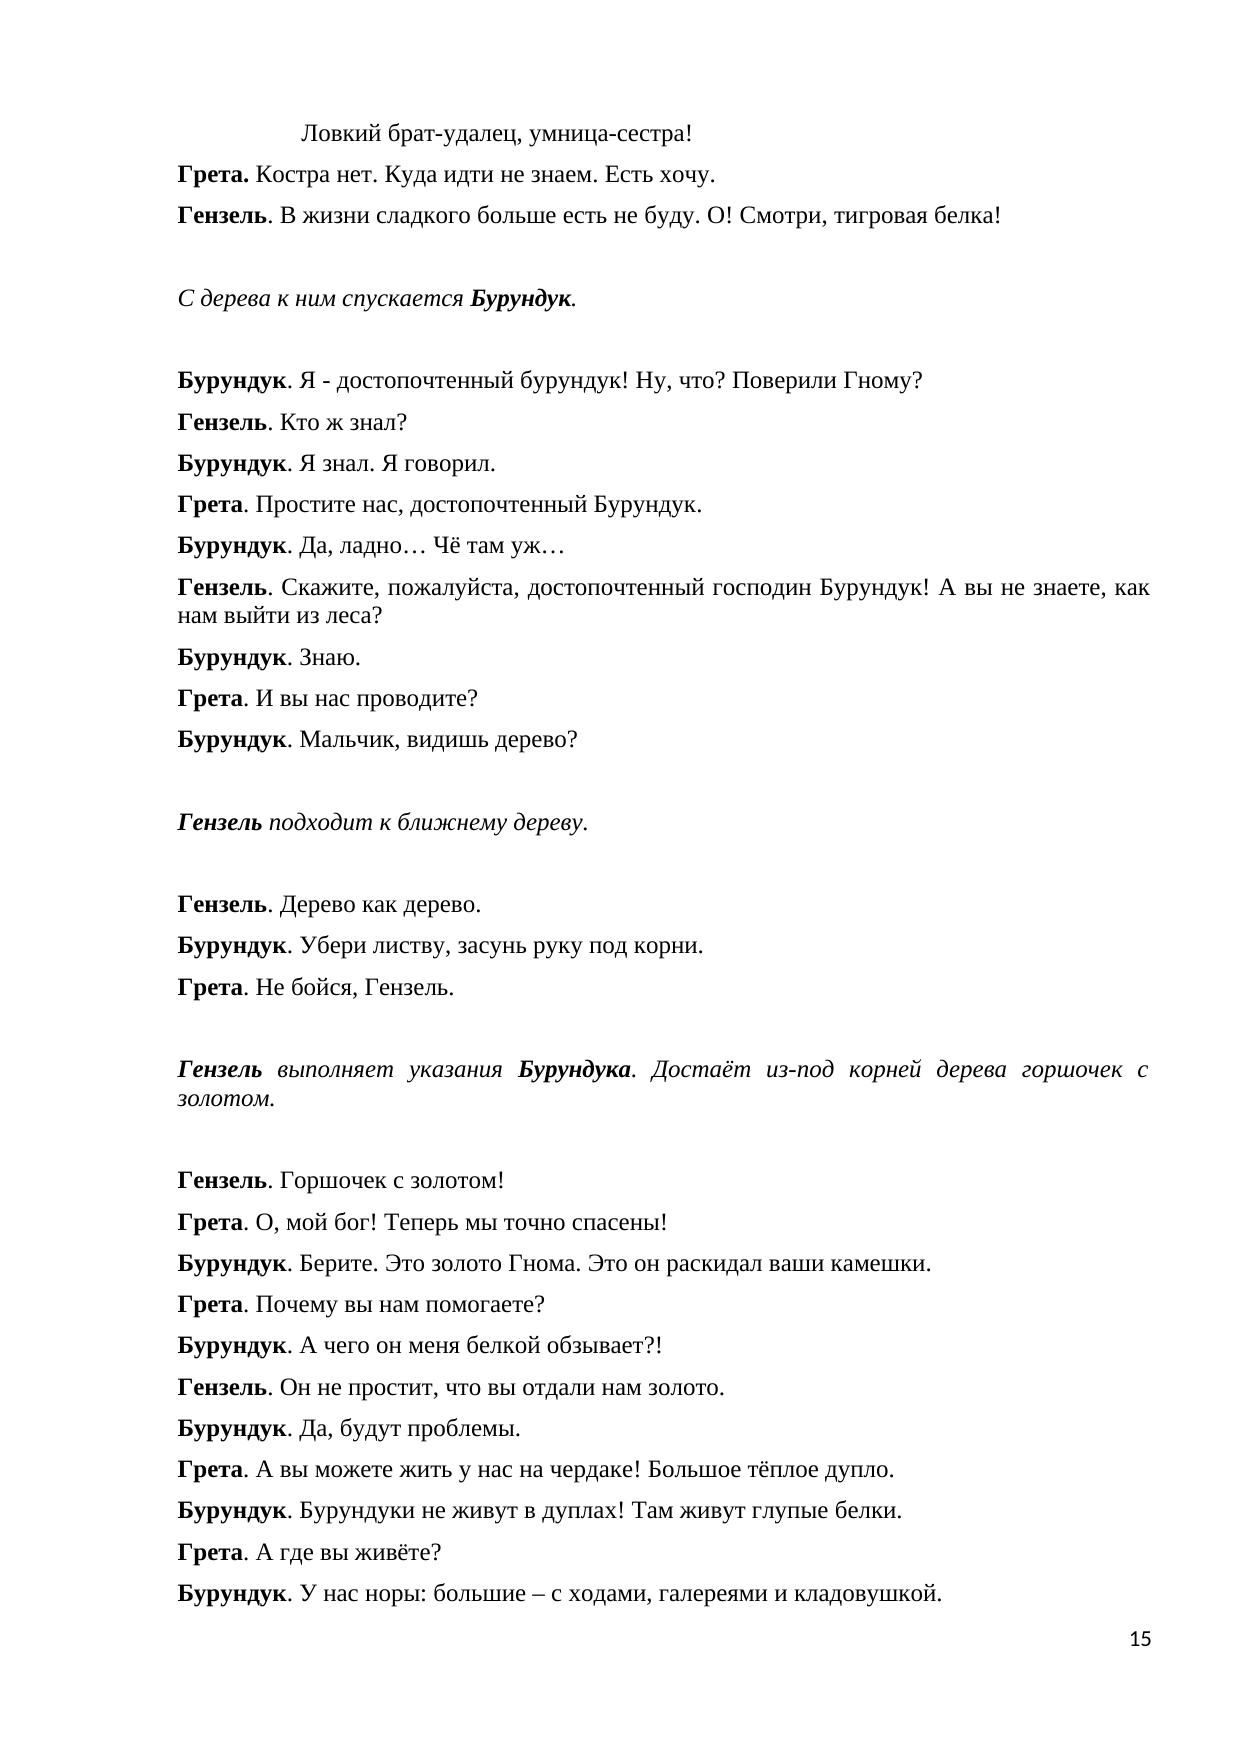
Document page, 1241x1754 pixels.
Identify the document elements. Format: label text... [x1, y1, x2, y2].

text Бурундук. Да, ладно… Чё там уж… [177, 531, 1152, 559]
text Грета. А где вы живёте? [177, 1537, 1152, 1566]
text Бурундук. Убери листву, засунь руку под корни. [177, 931, 1152, 959]
text Бурундук. Мальчик, видишь дерево? [177, 724, 1152, 753]
text Бурундук. Я знал. Я говорил. [177, 448, 1152, 477]
text Гензель. Он не простит, что вы отдали нам золото. [177, 1372, 1152, 1401]
text Грета. Костра нет. Куда идти не знаем. Есть хочу. [177, 159, 1152, 188]
text Бурундук. Бурундуки не живут в дуплах! Там живут глупые белки. [177, 1496, 1152, 1524]
text Грета. Не бойся, Гензель. [177, 972, 1152, 1001]
text Гензель. Горшочек с золотом! [177, 1166, 1152, 1194]
text Бурундук. Берите. Это золото Гнома. Это он раскидал ваши камешки. [177, 1248, 1152, 1277]
text Бурундук. У нас норы: большие – с ходами, галереями и кладовушкой. [177, 1578, 1152, 1607]
text Бурундук. А чего он меня белкой обзывает?! [177, 1331, 1152, 1359]
text Гензель. Скажите, пожалуйста, достопочтенный господин Бурундук! А вы не знаете, как нам выйти из леса? [177, 572, 1152, 629]
text Грета. Почему вы нам помогаете? [177, 1289, 1152, 1318]
text Бурундук. Да, будут проблемы. [177, 1413, 1152, 1442]
text Гензель подходит к ближнему дереву. [177, 807, 1152, 836]
text Гензель выполняет указания Бурундука. Достаёт из-под корней дерева горшочек с золотом. [177, 1054, 1152, 1112]
text Грета. И вы нас проводите? [177, 683, 1152, 712]
text Грета. О, мой бог! Теперь мы точно спасены! [177, 1207, 1152, 1236]
text Гензель. В жизни сладкого больше есть не буду. О! Смотри, тигровая белка! [177, 201, 1152, 229]
text С дерева к ним спускается Бурундук. [177, 283, 1152, 312]
text Ловкий брат-удалец, умница-сестра! [301, 118, 1152, 147]
text Бурундук. Знаю. [177, 642, 1152, 671]
text Гензель. Дерево как дерево. [177, 889, 1152, 918]
text Грета. Простите нас, достопочтенный Бурундук. [177, 489, 1152, 518]
text Гензель. Кто ж знал? [177, 407, 1152, 436]
text Бурундук. Я - достопочтенный бурундук! Ну, что? Поверили Гному? [177, 366, 1152, 394]
text Грета. А вы можете жить у нас на чердаке! Большое тёплое дупло. [177, 1454, 1152, 1483]
